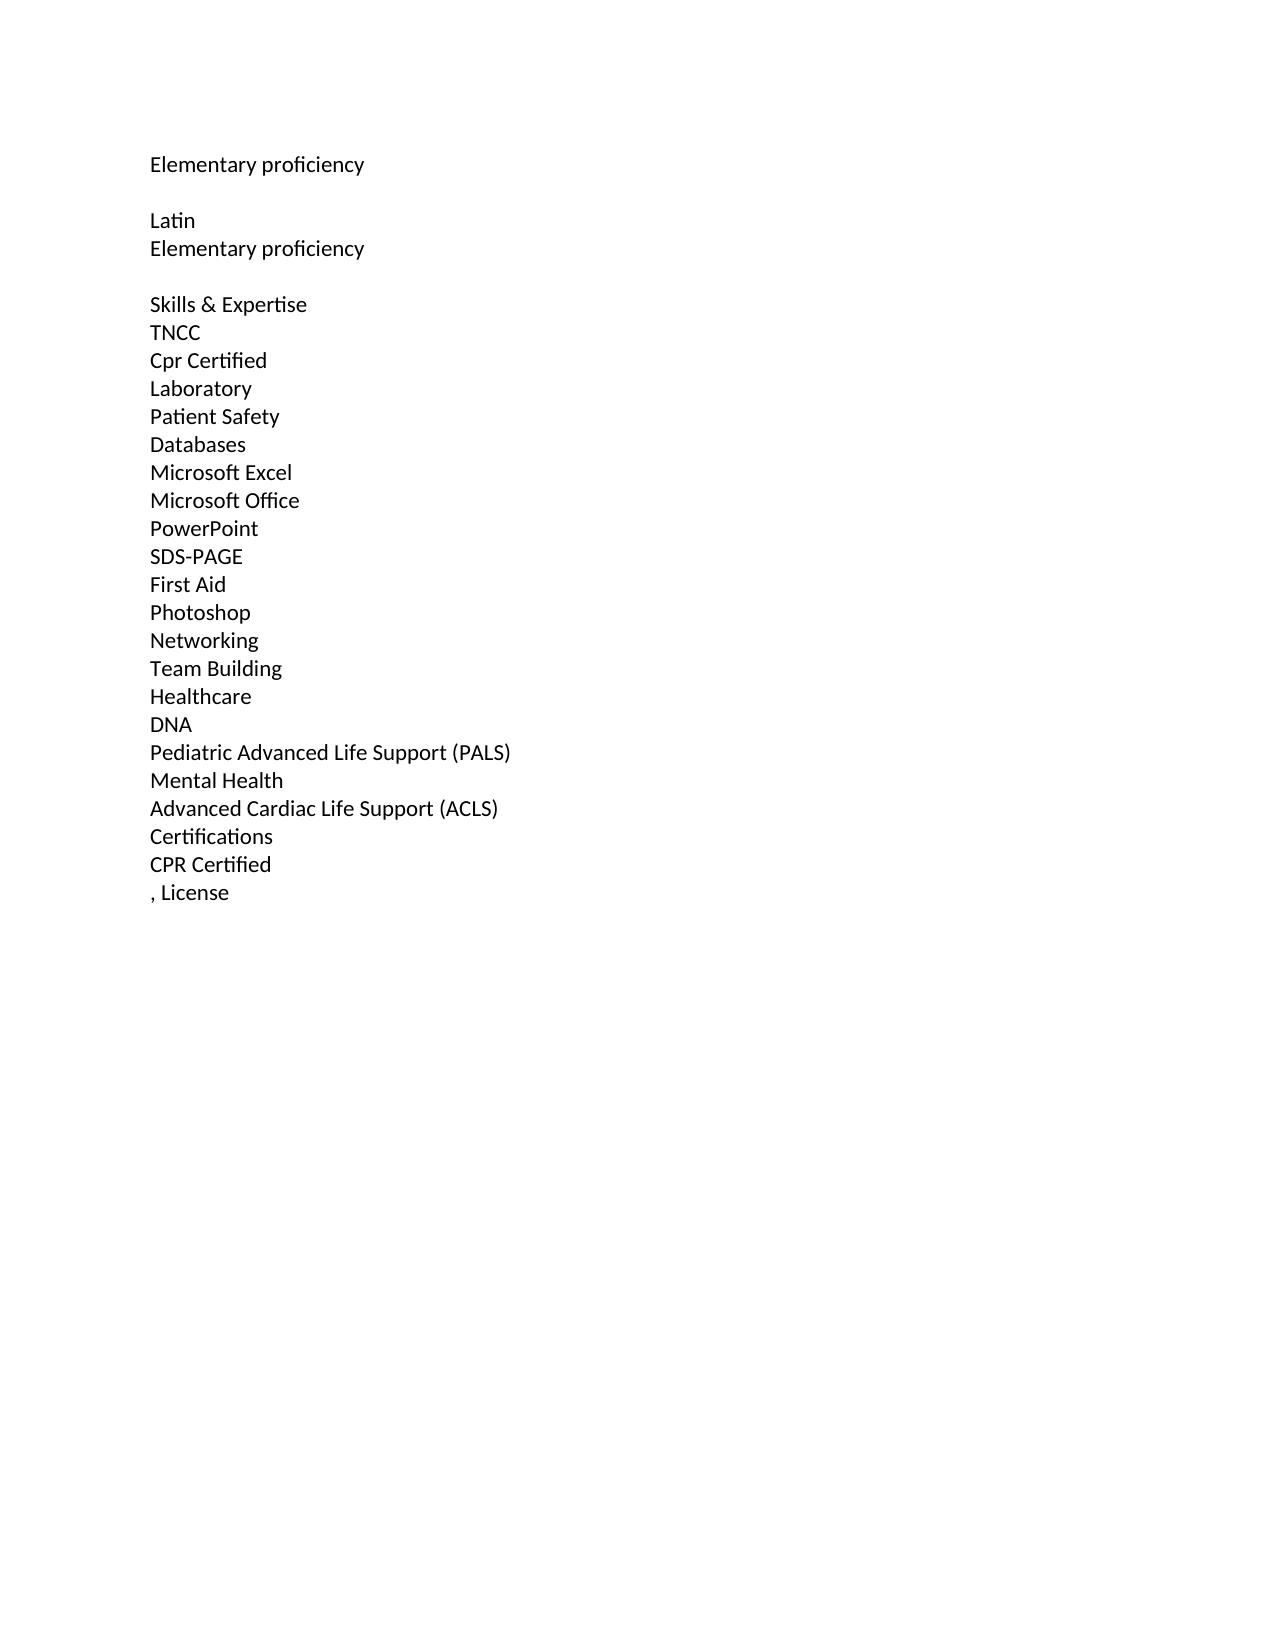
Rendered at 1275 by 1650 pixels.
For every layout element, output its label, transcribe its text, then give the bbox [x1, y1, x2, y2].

text Latin [150, 206, 1125, 234]
text SDS-PAGE [150, 542, 1125, 570]
text Healthcare [150, 682, 1125, 710]
text CPR Certified [150, 851, 1125, 878]
text Advanced Cardiac Life Support (ACLS) [150, 794, 1125, 822]
text TNCC [150, 318, 1125, 346]
text Mental Health [150, 766, 1125, 794]
text Microsoft Office [150, 486, 1125, 514]
text Networking [150, 626, 1125, 654]
text PowerPoint [150, 514, 1125, 542]
text Team Building [150, 654, 1125, 682]
text First Aid [150, 570, 1125, 598]
text Pediatric Advanced Life Support (PALS) [150, 738, 1125, 766]
text , License [150, 878, 1125, 907]
text Microsoft Excel [150, 458, 1125, 486]
text Databases [150, 430, 1125, 458]
text Skills & Expertise [150, 290, 1125, 318]
text Photoshop [150, 598, 1125, 626]
text Elementary proficiency [150, 234, 1125, 262]
text DNA [150, 710, 1125, 738]
text Elementary proficiency [150, 150, 1125, 178]
text Certifications [150, 822, 1125, 851]
text Patient Safety [150, 402, 1125, 430]
text Laboratory [150, 374, 1125, 402]
text Cpr Certified [150, 346, 1125, 374]
